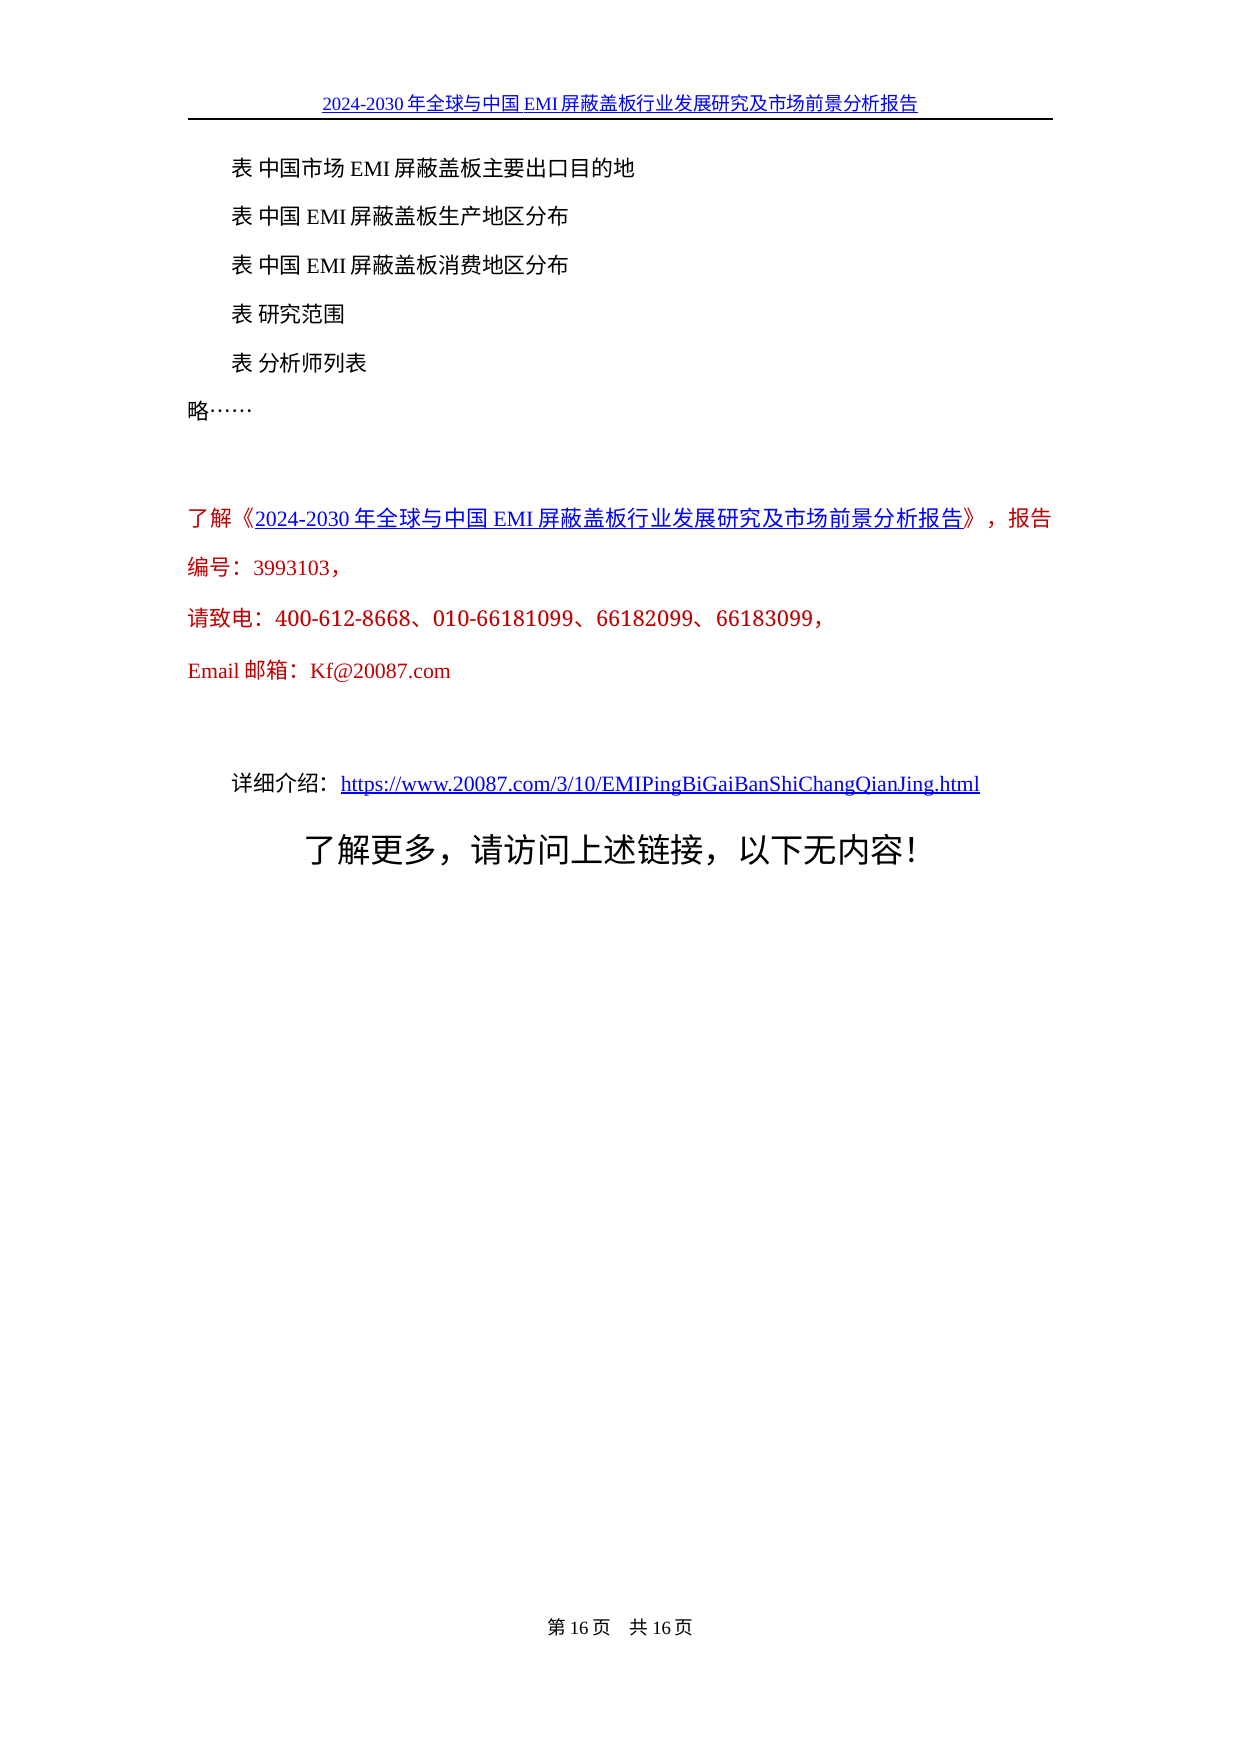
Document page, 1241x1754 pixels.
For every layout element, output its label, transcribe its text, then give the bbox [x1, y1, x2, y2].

text 详细介绍：https://www.20087.com/3/10/EMIPingBiGaiBanShiChangQianJing.html [187, 765, 1053, 798]
text 请致电：400-612-8668、010-66181099、66182099、66183099， [187, 601, 1053, 633]
title 了解更多，请访问上述链接，以下无内容！ [187, 815, 1053, 880]
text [187, 150, 1053, 426]
text Email邮箱：Kf@20087.com [187, 652, 1053, 685]
text 了解《2024-2030年全球与中国EMI屏蔽盖板行业发展研究及市场前景分析报告》，报告编号：3993103， [187, 500, 1053, 582]
